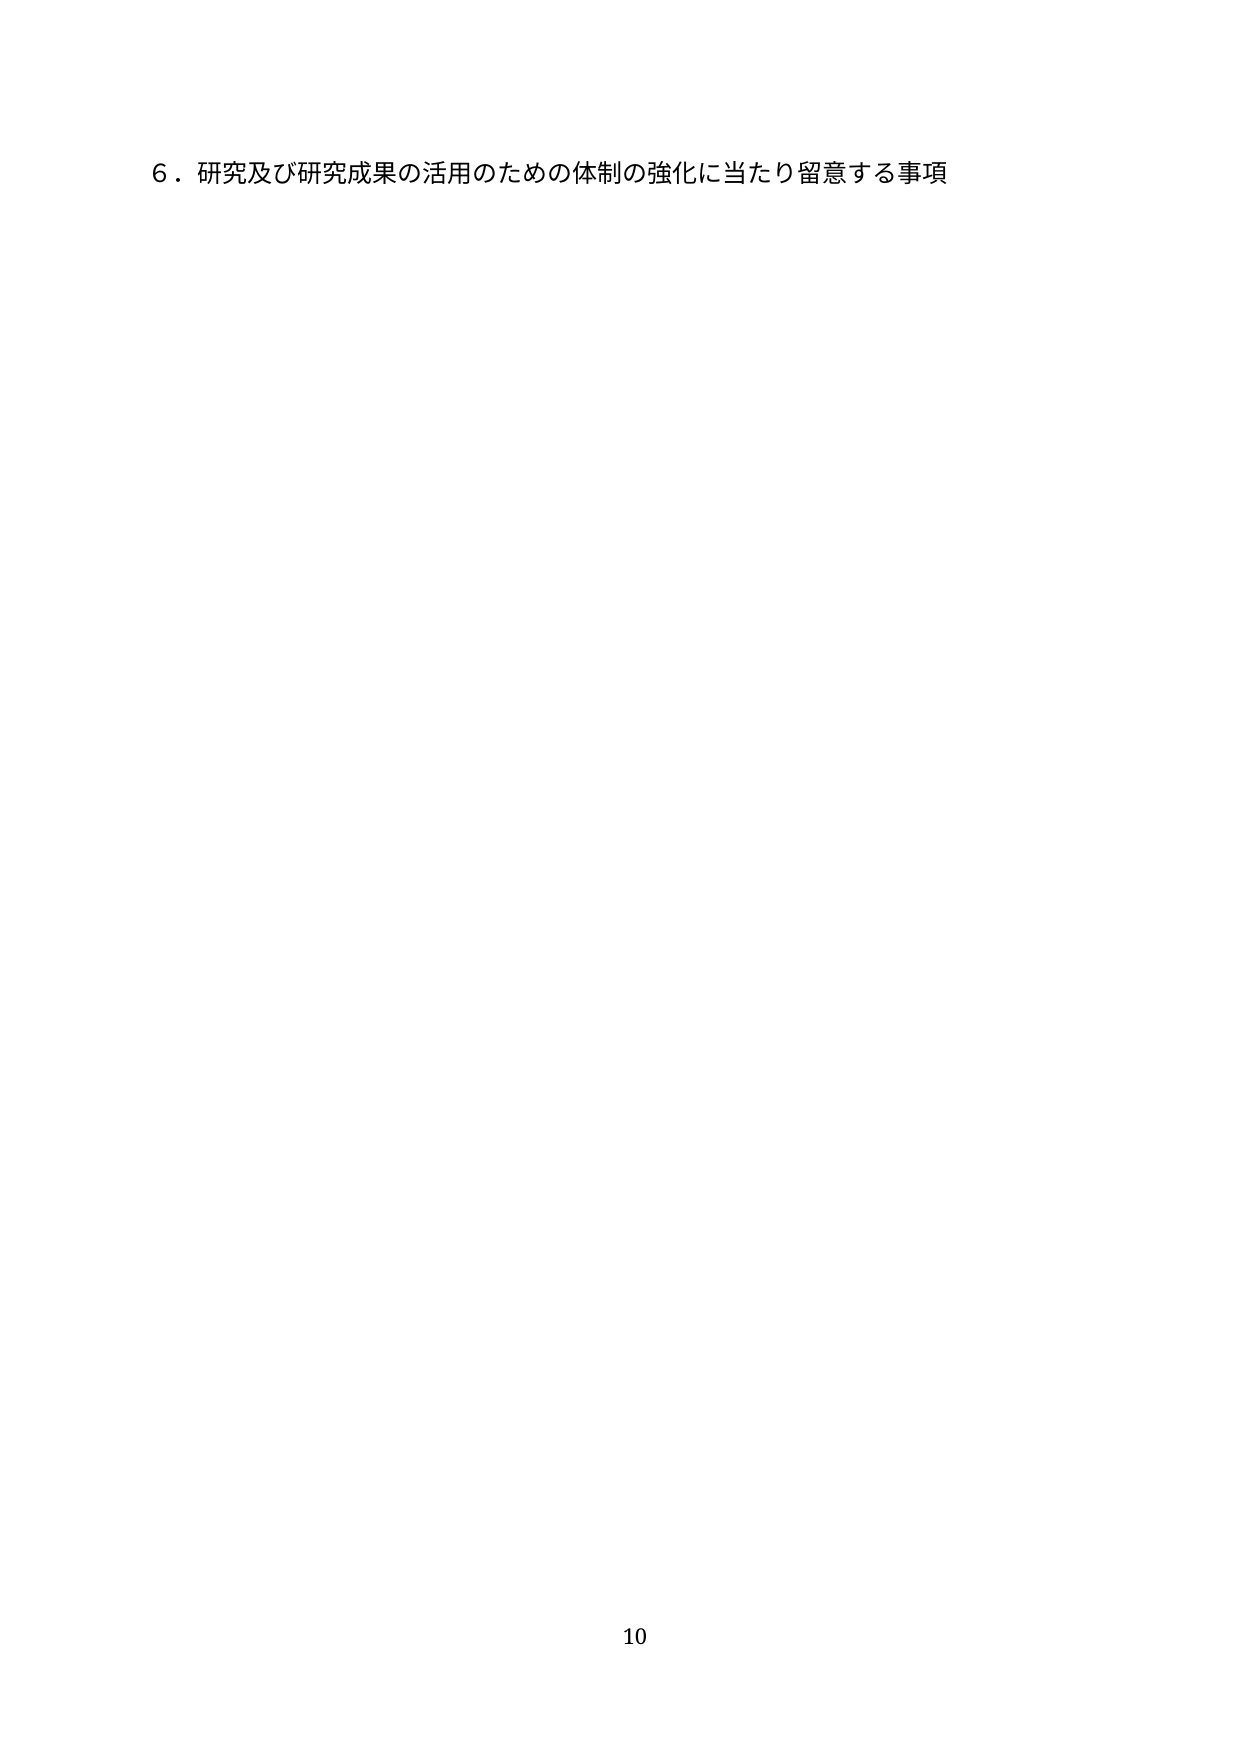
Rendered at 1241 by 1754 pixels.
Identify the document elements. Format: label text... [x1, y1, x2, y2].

subtitle ６．研究及び研究成果の活用のための体制の強化に当たり留意する事項 [148, 153, 1122, 191]
